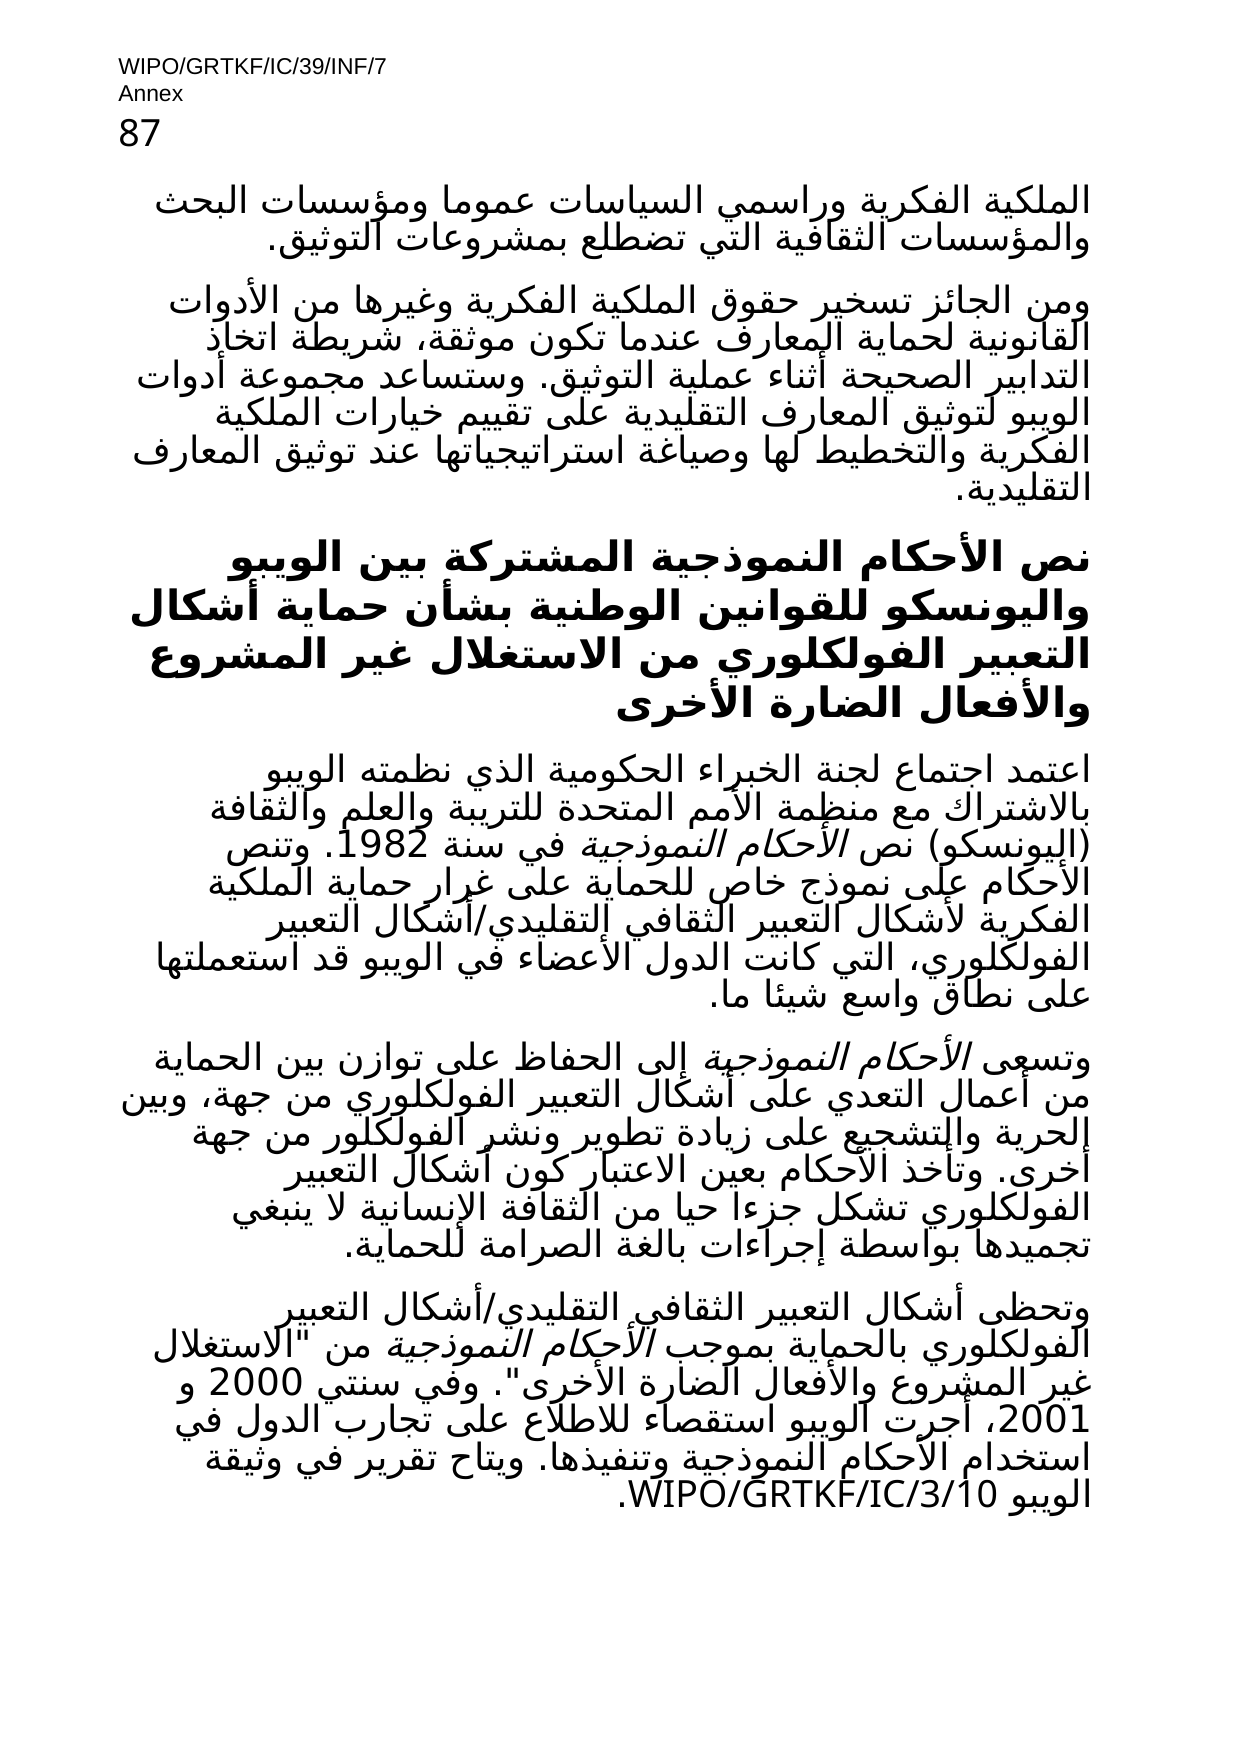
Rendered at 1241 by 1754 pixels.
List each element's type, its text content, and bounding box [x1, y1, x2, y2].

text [118, 183, 1092, 258]
subtitle نص الأحكام النموذجية المشتركة بين الويبو واليونسكو للقوانين الوطنية بشأن حماية أشكال التعبير الفولكلوري من الاستغلال غير المشروع والأفعال الضارة الأخرى [118, 533, 1092, 727]
text وتحظى أشكال التعبير الثقافي التقليدي/أشكال التعبير الفولكلوري بالحماية بموجب الأحكام النموذجية من "الاستغلال غير المشروع والأفعال الضارة الأخرى". وفي سنتي 2000 و2001، أجرت الويبو استقصاء للاطلاع على تجارب الدول في استخدام الأحكام النموذجية وتنفيذها. ويتاح تقرير في وثيقة الويبو WIPO/GRTKF/IC/3/10. [118, 1290, 1092, 1515]
text اعتمد اجتماع لجنة الخبراء الحكومية الذي نظمته الويبو بالاشتراك مع منظمة الأمم المتحدة للتريبة والعلم والثقافة (اليونسكو) نص الأحكام النموذجية في سنة 1982. وتنص الأحكام على نموذج خاص للحماية على غرار حماية الملكية الفكرية لأشكال التعبير الثقافي التقليدي/أشكال التعبير الفولكلوري، التي كانت الدول الأعضاء في الويبو قد استعملتها على نطاق واسع شيئا ما. [118, 752, 1092, 1015]
text وتسعى الأحكام النموذجية إلى الحفاظ على توازن بين الحماية من أعمال التعدي على أشكال التعبير الفولكلوري من جهة، وبين الحرية والتشجيع على زيادة تطوير ونشر الفولكلور من جهة أخرى. وتأخذ الأحكام بعين الاعتبار كون أشكال التعبير الفولكلوري تشكل جزءا حيا من الثقافة الإنسانية لا ينبغي تجميدها بواسطة إجراءات بالغة الصرامة للحماية. [118, 1040, 1092, 1265]
text ومن الجائز تسخير حقوق الملكية الفكرية وغيرها من الأدوات القانونية لحماية المعارف عندما تكون موثقة، شريطة اتخاذ التدابير الصحيحة أثناء عملية التوثيق. وستساعد مجموعة أدوات الويبو لتوثيق المعارف التقليدية على تقييم خيارات الملكية الفكرية والتخطيط لها وصياغة استراتيجياتها عند توثيق المعارف التقليدية. [118, 283, 1092, 508]
